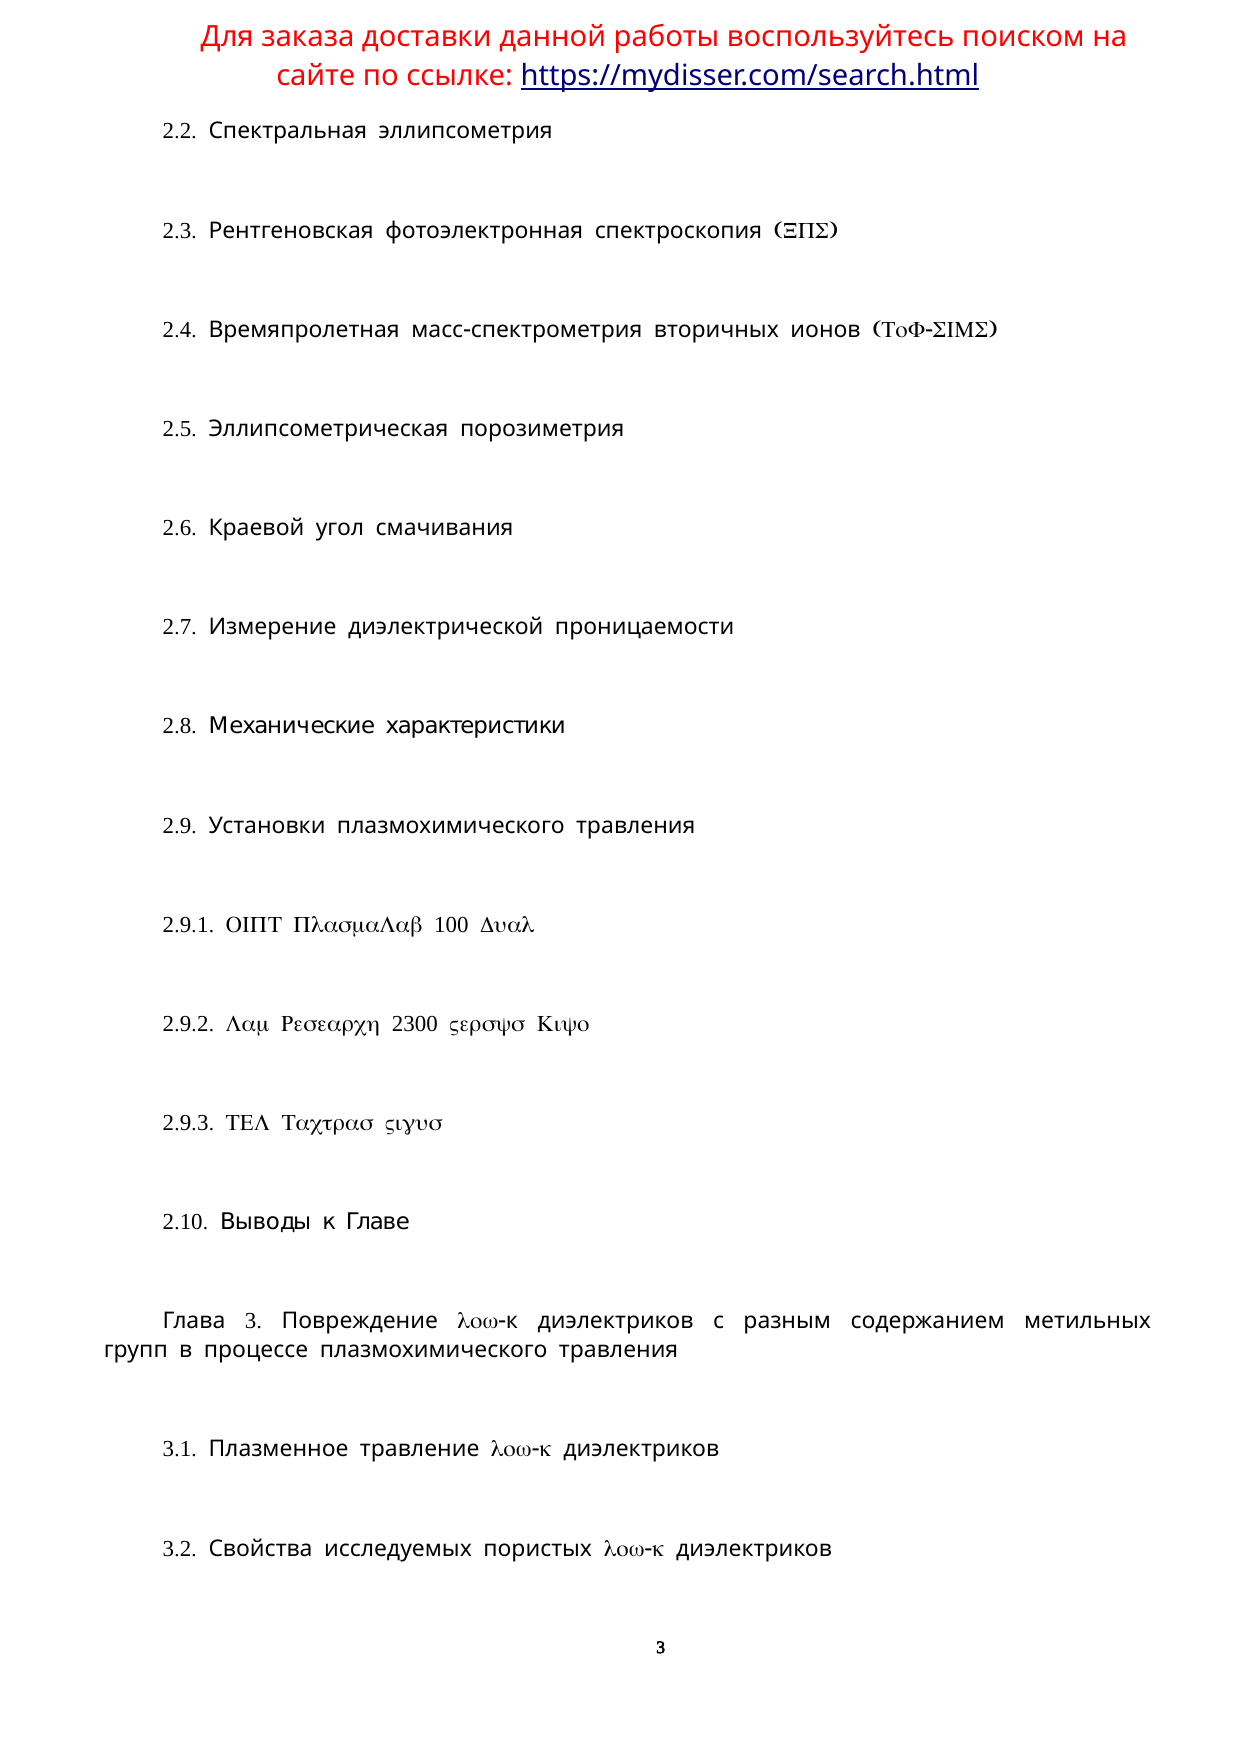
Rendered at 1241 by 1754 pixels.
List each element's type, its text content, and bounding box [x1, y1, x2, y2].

text 2.9.1. OIPT PlasmaLab 100 Dual [103, 908, 1152, 937]
text 3.2. Свойства исследуемых пористых low-k диэлектриков [103, 1532, 1152, 1561]
text 2.10. Выводы к Главе [103, 1206, 1152, 1234]
text 2.4. Времяпролетная масс-спектрометрия вторичных ионов (ToF-SIMS) [103, 313, 1152, 342]
text 2.3. Рентгеновская фотоэлектронная спектроскопия (XPS) [103, 214, 1152, 243]
text 3.1. Плазменное травление low-k диэлектриков [103, 1433, 1152, 1462]
text 2.9.2. Lam Research 2300 Versys Kiyo [103, 1007, 1152, 1036]
text 2.8. Механические характеристики [103, 710, 1152, 739]
text 2.7. Измерение диэлектрической проницаемости [103, 611, 1152, 639]
text 2.2. Спектральная эллипсометрия [103, 115, 1152, 144]
text 2.9.3. TEL Tactras Vigus [103, 1107, 1152, 1135]
text 2.5. Эллипсометрическая порозиметрия [103, 412, 1152, 441]
text 2.9. Установки плазмохимического травления [103, 809, 1152, 838]
text 2.6. Краевой угол смачивания [103, 512, 1152, 540]
text Глава 3. Повреждение low-к диэлектриков с разным содержанием метильных групп в процессе плазмохимического травления [103, 1305, 1152, 1362]
